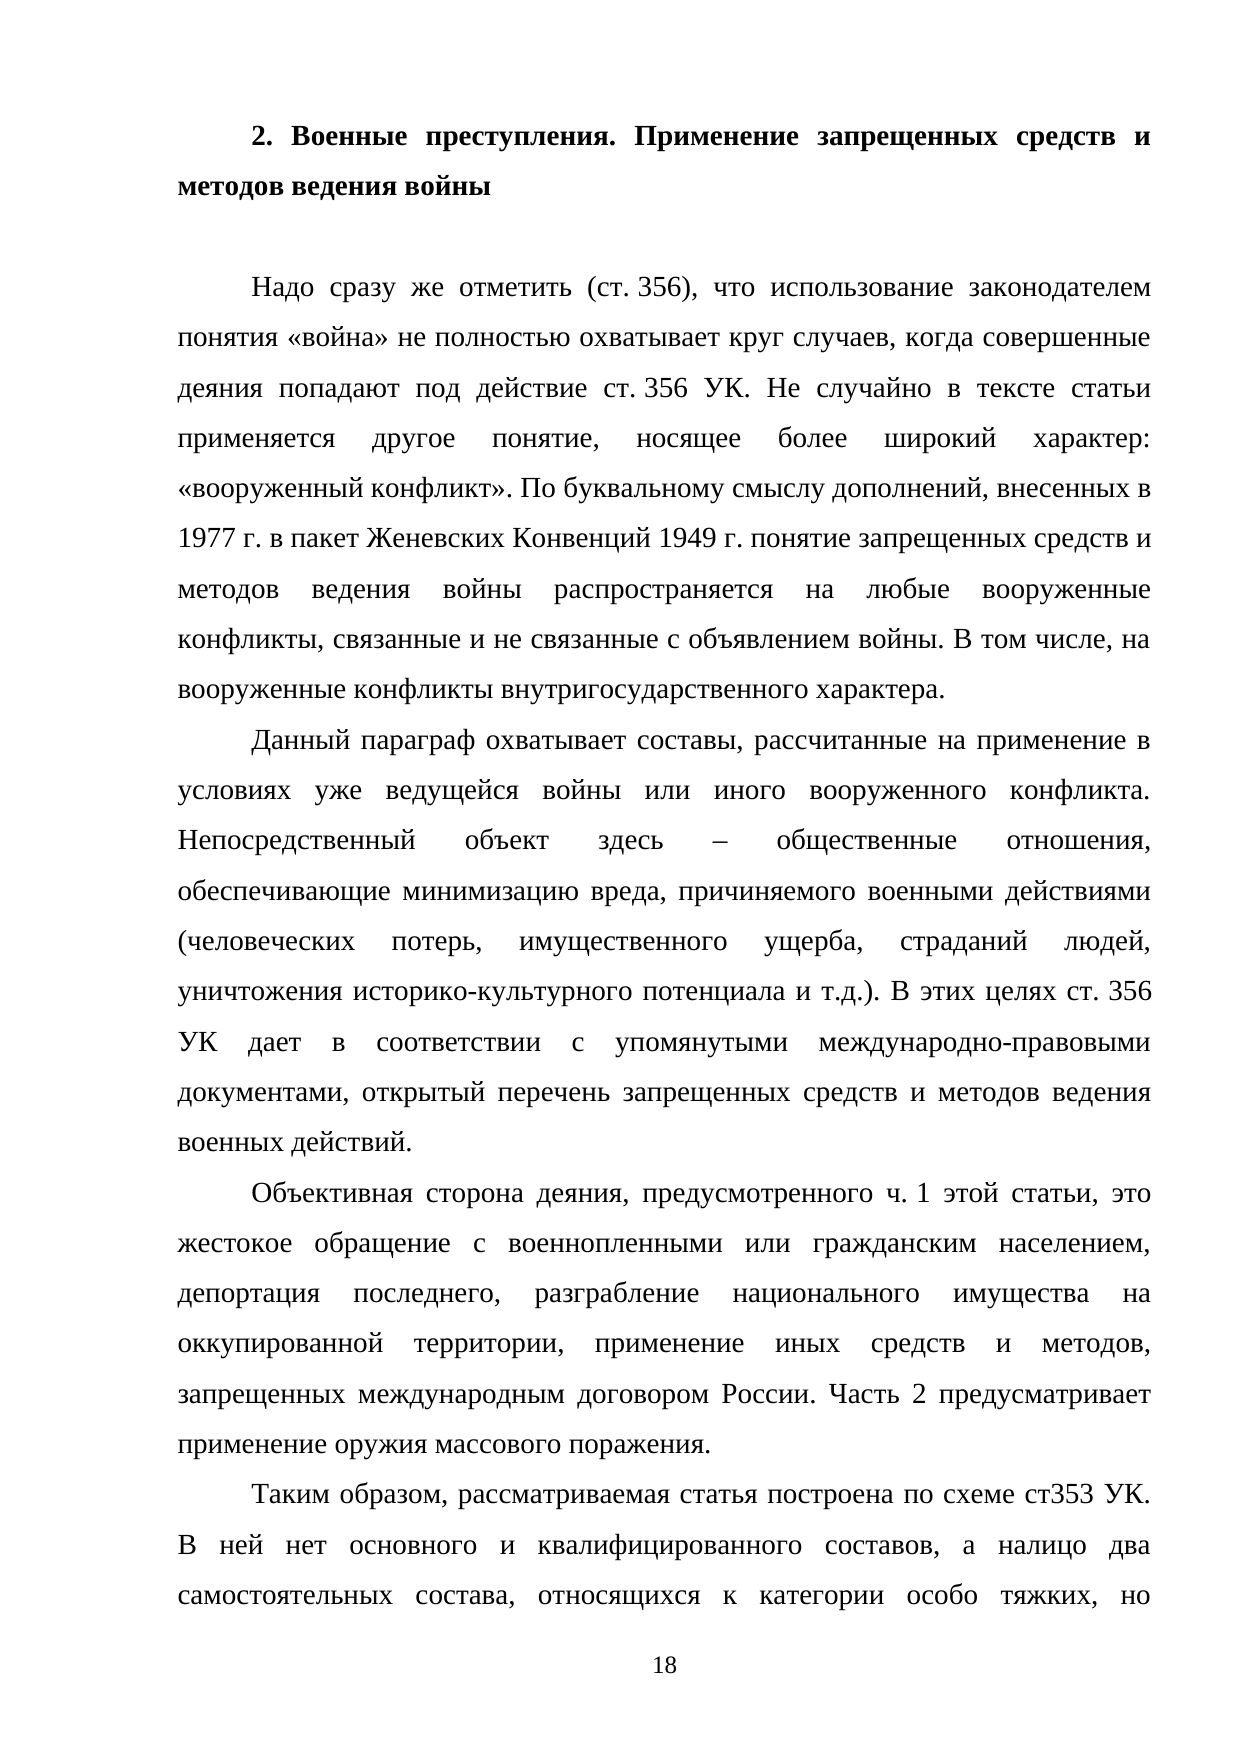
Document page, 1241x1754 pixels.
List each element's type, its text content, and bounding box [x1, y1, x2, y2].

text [177, 1477, 1152, 1611]
text Объективная сторона деяния, предусмотренного ч. 1 этой статьи, это жестокое обращение с военнопленными или гражданским населением, депортация последнего, разграбление национального имущества на оккупированной территории, применение иных средств и методов, запрещенных международным договором России. Часть 2 предусматривает применение оружия массового поражения. [177, 1175, 1152, 1460]
text Данный параграф охватывает составы, рассчитанные на применение в условиях уже ведущейся войны или иного вооруженного конфликта. Непосредственный объект здесь – общественные отношения, обеспечивающие минимизацию вреда, причиняемого военными действиями (человеческих потерь, имущественного ущерба, страданий людей, уничтожения историко-культурного потенциала и т.д.). В этих целях ст. 356 УК дает в соответствии с упомянутыми международно-правовыми документами, открытый перечень запрещенных средств и методов ведения военных действий. [177, 722, 1152, 1158]
text 2. Военные преступления. Применение запрещенных средств и методов ведения войны [177, 118, 1152, 202]
text Надо сразу же отметить (ст. 356), что использование законодателем понятия «война» не полностью охватывает круг случаев, когда совершенные деяния попадают под действие ст. 356 УК. Не случайно в тексте статьи применяется другое понятие, носящее более широкий характер: «вооруженный конфликт». По буквальному смыслу дополнений, внесенных в 1977 г. в пакет Женевских Конвенций 1949 г. понятие запрещенных средств и методов ведения войны распространяется на любые вооруженные конфликты, связанные и не связанные с объявлением войны. В том числе, на вооруженные конфликты внутригосударственного характера. [177, 269, 1152, 705]
